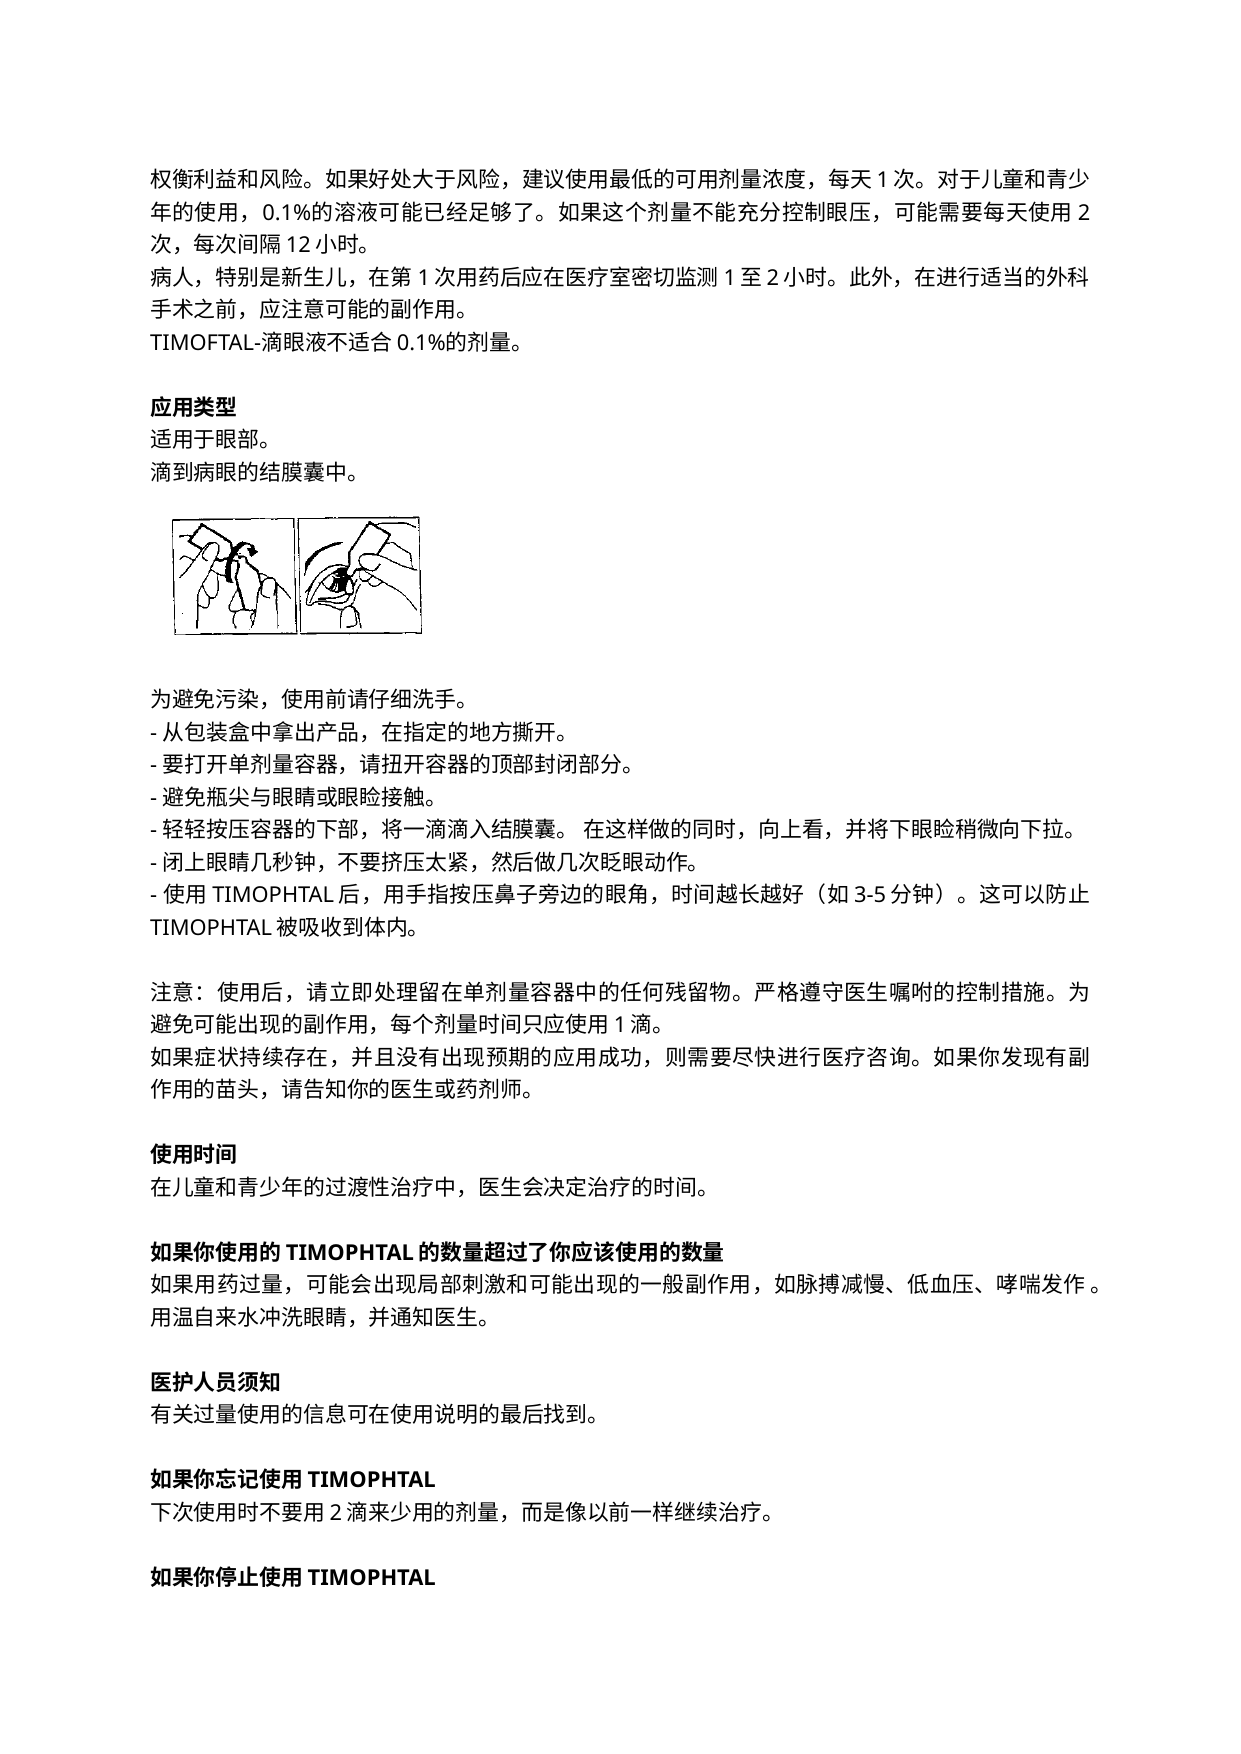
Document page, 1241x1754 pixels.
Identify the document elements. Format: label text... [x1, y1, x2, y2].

text 使用时间 [150, 1137, 1090, 1169]
text 如果用药过量，可能会出现局部刺激和可能出现的一般副作用，如脉搏减慢、低血压、哮喘发作。用温自来水冲洗眼睛，并通知医生。 [150, 1267, 1090, 1332]
text - 轻轻按压容器的下部，将一滴滴入结膜囊。 在这样做的同时，向上看，并将下眼睑稍微向下拉。 [150, 812, 1090, 844]
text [150, 162, 1090, 259]
text - 闭上眼睛几秒钟，不要挤压太紧，然后做几次眨眼动作。 [150, 844, 1090, 877]
text 如果你使用的TIMOPHTAL的数量超过了你应该使用的数量 [150, 1234, 1090, 1267]
text - 避免瓶尖与眼睛或眼睑接触。 [150, 779, 1090, 812]
text 在儿童和青少年的过渡性治疗中，医生会决定治疗的时间。 [150, 1169, 1090, 1202]
picture [147, 508, 441, 638]
text 应用类型 [150, 389, 1090, 422]
text 如果你忘记使用TIMOPHTAL [150, 1462, 1090, 1494]
text 为避免污染，使用前请仔细洗手。 [150, 682, 1090, 714]
text 医护人员须知 [150, 1364, 1090, 1397]
text - 从包装盒中拿出产品，在指定的地方撕开。 [150, 714, 1090, 747]
text - 使用TIMOPHTAL后，用手指按压鼻子旁边的眼角，时间越长越好（如3-5分钟）。这可以防止TIMOPHTAL被吸收到体内。 [150, 877, 1090, 942]
text - 要打开单剂量容器，请扭开容器的顶部封闭部分。 [150, 747, 1090, 779]
text 注意：使用后，请立即处理留在单剂量容器中的任何残留物。严格遵守医生嘱咐的控制措施。为避免可能出现的副作用，每个剂量时间只应使用1滴。 [150, 974, 1090, 1039]
text 适用于眼部。 [150, 422, 1090, 454]
text 如果症状持续存在，并且没有出现预期的应用成功，则需要尽快进行医疗咨询。如果你发现有副作用的苗头，请告知你的医生或药剂师。 [150, 1039, 1090, 1104]
text 病人，特别是新生儿，在第1次用药后应在医疗室密切监测1至2小时。此外，在进行适当的外科手术之前，应注意可能的副作用。 [150, 259, 1090, 324]
text TIMOFTAL-滴眼液不适合0.1%的剂量。 [150, 324, 1090, 357]
text 滴到病眼的结膜囊中。 [150, 454, 1090, 487]
text 下次使用时不要用2滴来少用的剂量，而是像以前一样继续治疗。 [150, 1494, 1090, 1527]
text 如果你停止使用TIMOPHTAL [150, 1559, 1090, 1592]
text 有关过量使用的信息可在使用说明的最后找到。 [150, 1397, 1090, 1429]
